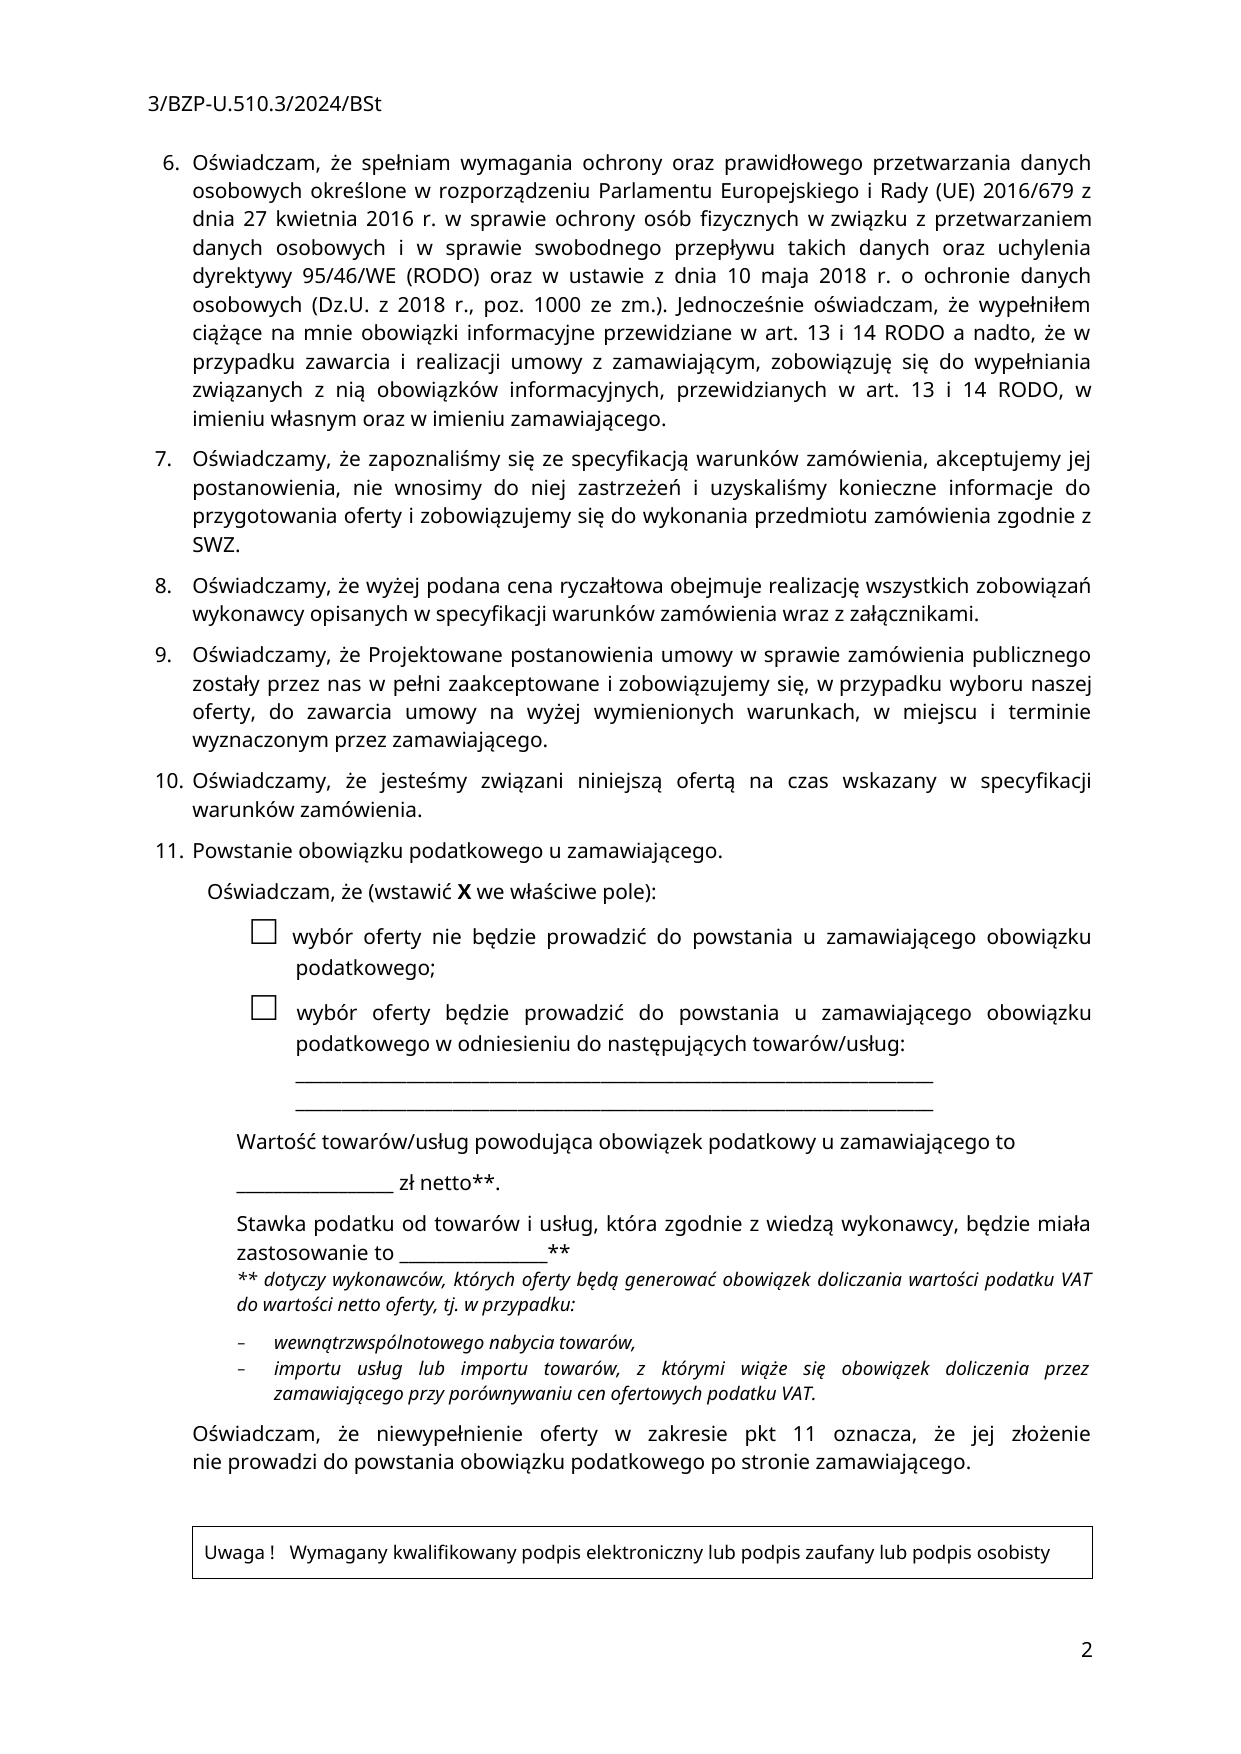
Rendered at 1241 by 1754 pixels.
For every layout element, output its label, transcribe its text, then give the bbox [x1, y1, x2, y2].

text _____________________________________________________________________ _____________________________________________________________________ [295, 1058, 1092, 1115]
table_header Uwaga ! Wymagany kwalifikowany podpis elektroniczny lub podpis zaufany lub podpis osobisty [193, 1527, 1092, 1578]
list wewnątrzwspólnotowego nabycia towarów, [236, 1329, 1092, 1355]
list Oświadczam, że spełniam wymagania ochrony oraz prawidłowego przetwarzania danych osobowych określone w rozporządzeniu Parlamentu Europejskiego i Rady (UE) 2016/679 z dnia 27 kwietnia 2016 r. w sprawie ochrony osób fizycznych w związku z przetwarzaniem danych osobowych i w sprawie swobodnego przepływu takich danych oraz uchylenia dyrektywy 95/46/WE (RODO) oraz w ustawie z dnia 10 maja 2018 r. o ochronie danych osobowych (Dz.U. z 2018 r., poz. 1000 ze zm.). Jednocześnie oświadczam, że wypełniłem ciążące na mnie obowiązki informacyjne przewidziane w art. 13 i 14 RODO a nadto, że w przypadku zawarcia i realizacji umowy z zamawiającym, zobowiązuję się do wypełniania związanych z nią obowiązków informacyjnych, przewidzianych w art. 13 i 14 RODO, w imieniu własnym oraz w imieniu zamawiającego. [162, 148, 1092, 432]
list Powstanie obowiązku podatkowego u zamawiającego. [155, 836, 1092, 864]
text Wartość towarów/usług powodująca obowiązek podatkowy u zamawiającego to [236, 1127, 1092, 1156]
list Oświadczamy, że zapoznaliśmy się ze specyfikacją warunków zamówienia, akceptujemy jej postanowienia, nie wnosimy do niej zastrzeżeń i uzyskaliśmy konieczne informacje do przygotowania oferty i zobowiązujemy się do wykonania przedmiotu zamówienia zgodnie z SWZ. [154, 444, 1092, 558]
text Oświadczam, że niewypełnienie oferty w zakresie pkt 11 oznacza, że jej złożenie nie prowadzi do powstania obowiązku podatkowego po stronie zamawiającego. [192, 1419, 1092, 1476]
text □ wybór oferty nie będzie prowadzić do powstania u zamawiającego obowiązku podatkowego; [251, 905, 1092, 982]
list Oświadczamy, że wyżej podana cena ryczałtowa obejmuje realizację wszystkich zobowiązań wykonawcy opisanych w specyfikacji warunków zamówienia wraz z załącznikami. [154, 571, 1092, 628]
text □ wybór oferty będzie prowadzić do powstania u zamawiającego obowiązku podatkowego w odniesieniu do następujących towarów/usług: [251, 982, 1092, 1058]
list Oświadczamy, że Projektowane postanowienia umowy w sprawie zamówienia publicznego zostały przez nas w pełni zaakceptowane i zobowiązujemy się, w przypadku wyboru naszej oferty, do zawarcia umowy na wyżej wymienionych warunkach, w miejscu i terminie wyznaczonym przez zamawiającego. [154, 640, 1092, 754]
text _________________ zł netto**. [236, 1168, 1092, 1197]
text Oświadczam, że (wstawić X we właściwe pole): [207, 877, 1092, 905]
list importu usług lub importu towarów, z którymi wiąże się obowiązek doliczenia przez zamawiającego przy porównywaniu cen ofertowych podatku VAT. [236, 1355, 1092, 1406]
list Oświadczamy, że jesteśmy związani niniejszą ofertą na czas wskazany w specyfikacji warunków zamówienia. [154, 766, 1092, 823]
text Stawka podatku od towarów i usług, która zgodnie z wiedzą wykonawcy, będzie miała zastosowanie to ________________** ** dotyczy wykonawców, których oferty będą generować obowiązek doliczania wartości podatku VAT do wartości netto oferty, tj. w przypadku: [236, 1209, 1092, 1317]
